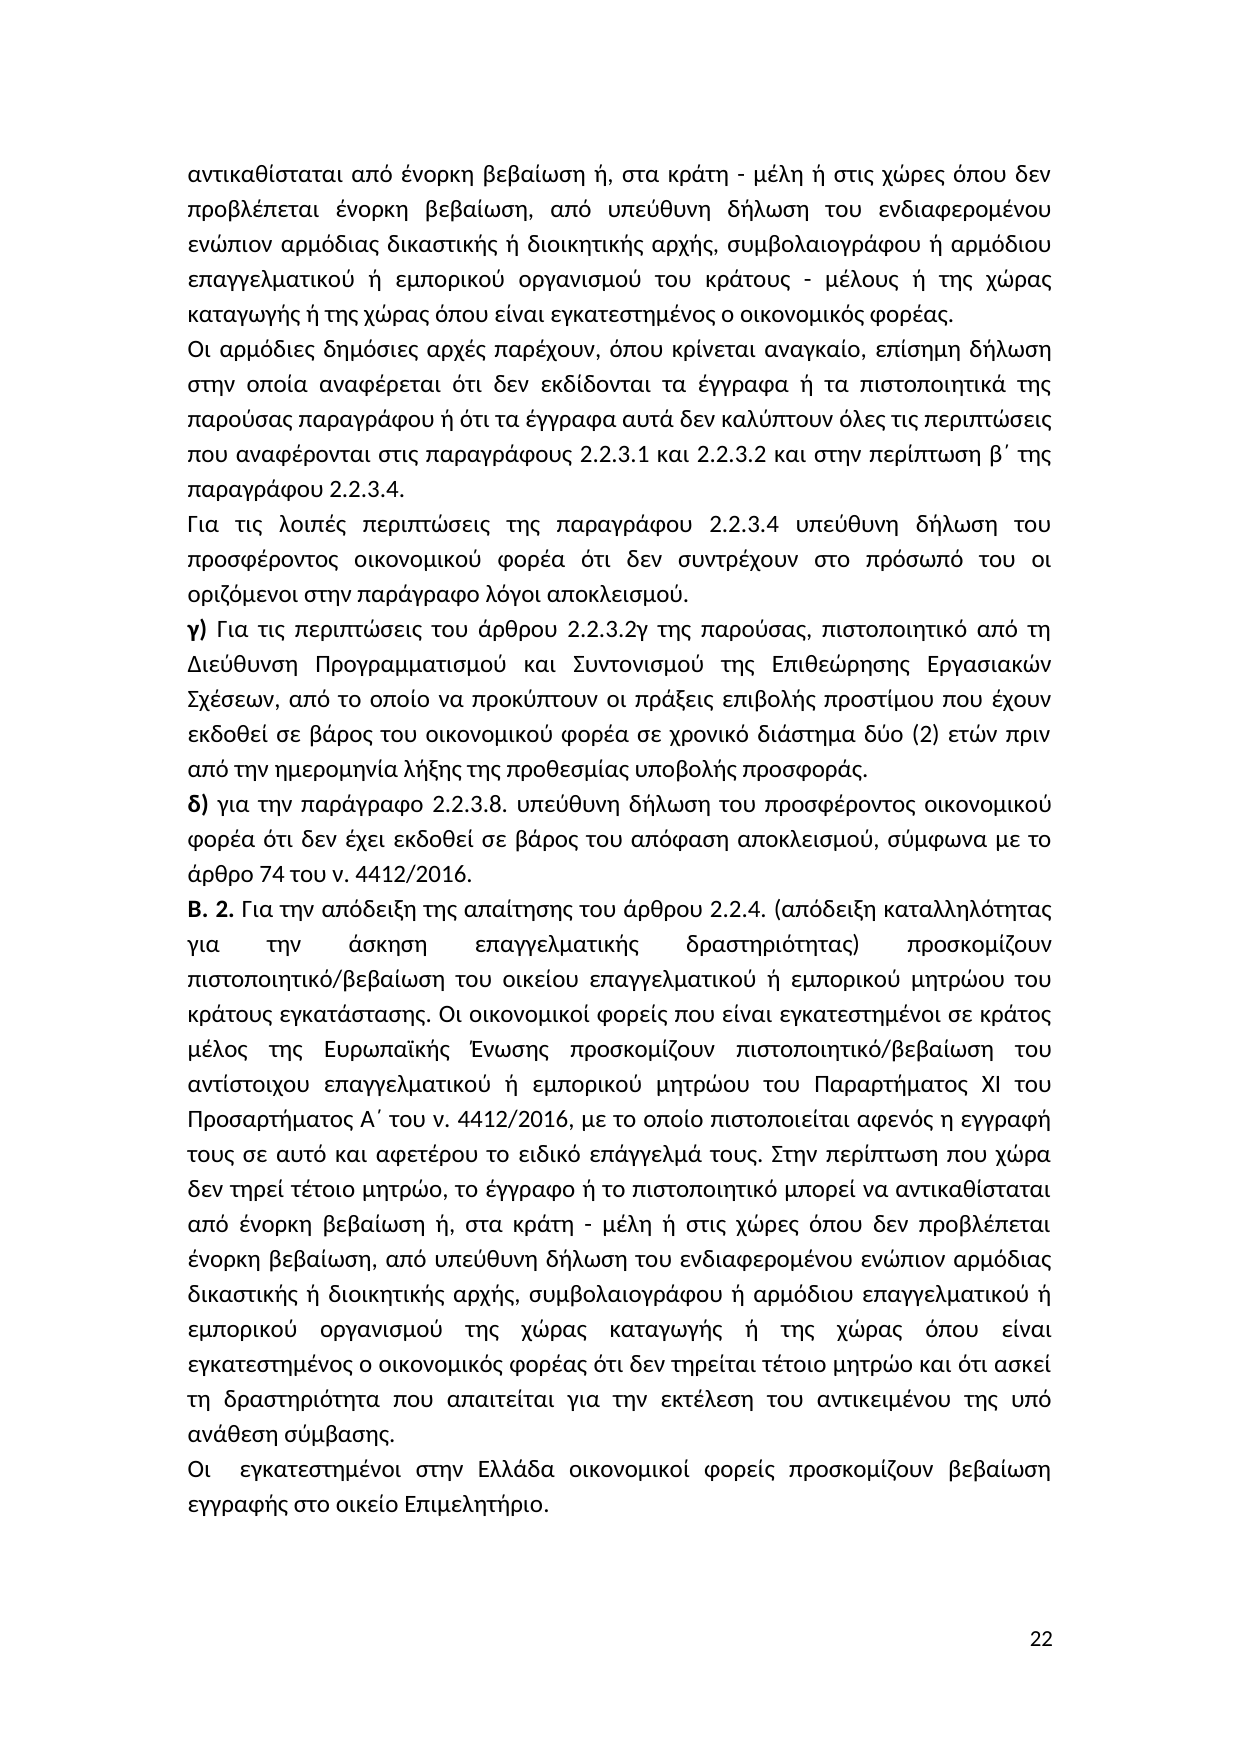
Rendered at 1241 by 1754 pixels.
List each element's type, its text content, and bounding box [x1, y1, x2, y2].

text δ) για την παράγραφο 2.2.3.8. υπεύθυνη δήλωση του προσφέροντος οικονομικού φορέα ότι δεν έχει εκδοθεί σε βάρος του απόφαση αποκλεισμού, σύμφωνα με το άρθρο 74 του ν. 4412/2016. [187, 788, 1053, 888]
text Οι εγκατεστημένοι στην Ελλάδα οικονομικοί φορείς προσκομίζουν βεβαίωση εγγραφής στο οικείο Επιμελητήριο. [187, 1453, 1053, 1518]
text Οι αρμόδιες δημόσιες αρχές παρέχουν, όπου κρίνεται αναγκαίο, επίσημη δήλωση στην οποία αναφέρεται ότι δεν εκδίδονται τα έγγραφα ή τα πιστοποιητικά της παρούσας παραγράφου ή ότι τα έγγραφα αυτά δεν καλύπτουν όλες τις περιπτώσεις που αναφέρονται στις παραγράφους 2.2.3.1 και 2.2.3.2 και στην περίπτωση β΄ της παραγράφου 2.2.3.4. [187, 333, 1053, 503]
text Για τις λοιπές περιπτώσεις της παραγράφου 2.2.3.4 υπεύθυνη δήλωση του προσφέροντος οικονομικού φορέα ότι δεν συντρέχουν στο πρόσωπό του οι οριζόμενοι στην παράγραφο λόγοι αποκλεισμού. [187, 508, 1053, 608]
text γ) Για τις περιπτώσεις του άρθρου 2.2.3.2γ της παρούσας, πιστοποιητικό από τη Διεύθυνση Προγραμματισμού και Συντονισμού της Επιθεώρησης Εργασιακών Σχέσεων, από το οποίο να προκύπτουν οι πράξεις επιβολής προστίμου που έχουν εκδοθεί σε βάρος του οικονομικού φορέα σε χρονικό διάστημα δύο (2) ετών πριν από την ημερομηνία λήξης της προθεσμίας υποβολής προσφοράς. [187, 613, 1053, 783]
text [187, 158, 1053, 328]
text B. 2. Για την απόδειξη της απαίτησης του άρθρου 2.2.4. (απόδειξη καταλληλότητας για την άσκηση επαγγελματικής δραστηριότητας) προσκομίζουν πιστοποιητικό/βεβαίωση του οικείου επαγγελματικού ή εμπορικού μητρώου του κράτους εγκατάστασης. Οι οικονομικοί φορείς που είναι εγκατεστημένοι σε κράτος μέλος της Ευρωπαϊκής Ένωσης προσκομίζουν πιστοποιητικό/βεβαίωση του αντίστοιχου επαγγελματικού ή εμπορικού μητρώου του Παραρτήματος XI του Προσαρτήματος Α΄ του ν. 4412/2016, με το οποίο πιστοποιείται αφενός η εγγραφή τους σε αυτό και αφετέρου το ειδικό επάγγελμά τους. Στην περίπτωση που χώρα δεν τηρεί τέτοιο μητρώο, το έγγραφο ή το πιστοποιητικό μπορεί να αντικαθίσταται από ένορκη βεβαίωση ή, στα κράτη - μέλη ή στις χώρες όπου δεν προβλέπεται ένορκη βεβαίωση, από υπεύθυνη δήλωση του ενδιαφερομένου ενώπιον αρμόδιας δικαστικής ή διοικητικής αρχής, συμβολαιογράφου ή αρμόδιου επαγγελματικού ή εμπορικού οργανισμού της χώρας καταγωγής ή της χώρας όπου είναι εγκατεστημένος ο οικονομικός φορέας ότι δεν τηρείται τέτοιο μητρώο και ότι ασκεί τη δραστηριότητα που απαιτείται για την εκτέλεση του αντικειμένου της υπό ανάθεση σύμβασης. [187, 893, 1053, 1448]
